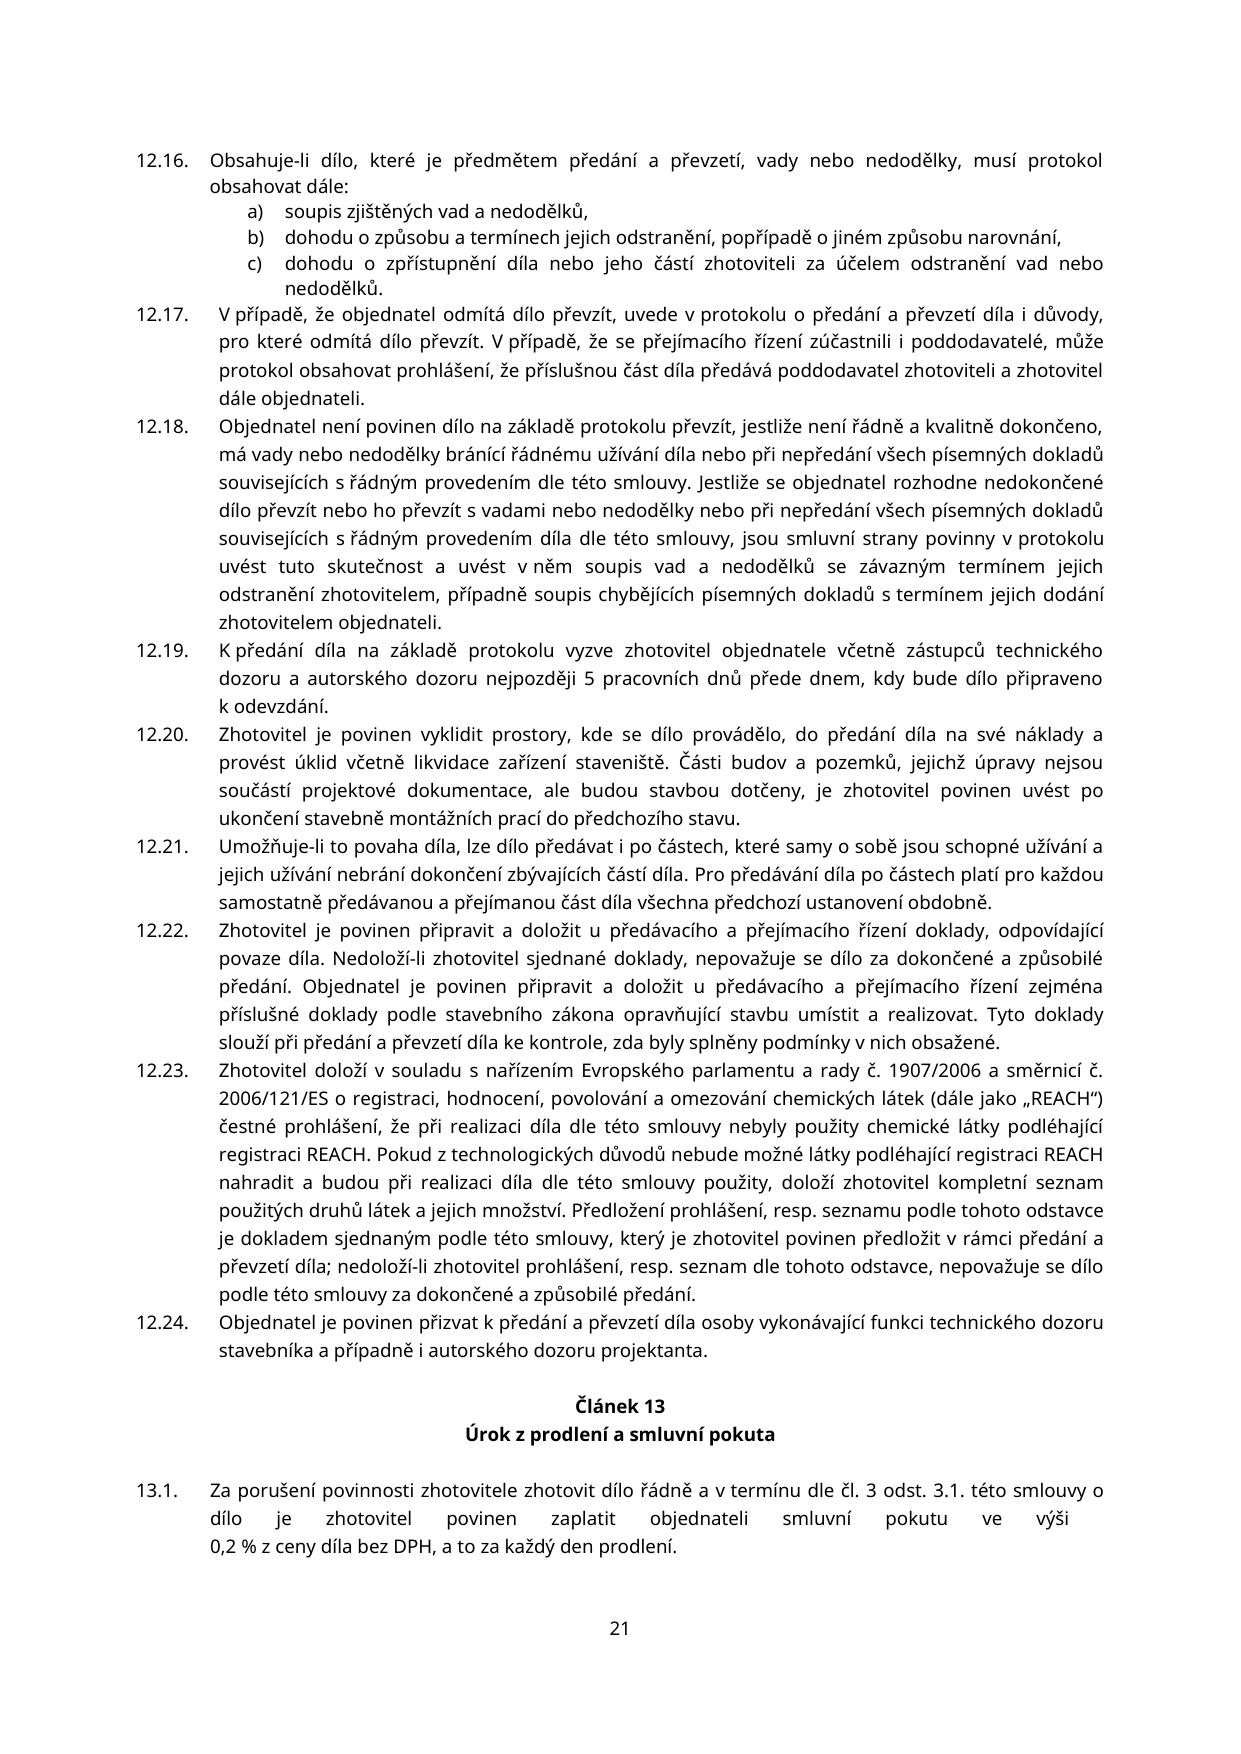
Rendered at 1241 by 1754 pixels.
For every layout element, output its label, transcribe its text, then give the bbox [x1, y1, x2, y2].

list dohodu o způsobu a termínech jejich odstranění, popřípadě o jiném způsobu narovnání, [247, 224, 1104, 250]
text 12.17. V případě, že objednatel odmítá dílo převzít, uvede v protokolu o předání a převzetí díla i důvody, pro které odmítá dílo převzít. V případě, že se přejímacího řízení zúčastnili i poddodavatelé, může protokol obsahovat prohlášení, že příslušnou část díla předává poddodavatel zhotoviteli a zhotovitel dále objednateli. [136, 301, 1104, 410]
text 12.24. Objednatel je povinen přizvat k předání a převzetí díla osoby vykonávající funkci technického dozoru stavebníka a případně i autorského dozoru projektanta. [136, 1309, 1104, 1363]
text 12.20. Zhotovitel je povinen vyklidit prostory, kde se dílo provádělo, do předání díla na své náklady a provést úklid včetně likvidace zařízení staveniště. Části budov a pozemků, jejichž úpravy nejsou součástí projektové dokumentace, ale budou stavbou dotčeny, je zhotovitel povinen uvést po ukončení stavebně montážních prací do předchozího stavu. [136, 721, 1104, 831]
list soupis zjištěných vad a nedodělků, [247, 199, 1104, 224]
text 13.1. Za porušení povinnosti zhotovitele zhotovit dílo řádně a v termínu dle čl. 3 odst. 3.1. této smlouvy o dílo je zhotovitel povinen zaplatit objednateli smluvní pokutu ve výši 0,2 % z ceny díla bez DPH, a to za každý den prodlení. [136, 1478, 1104, 1559]
text 12.21. Umožňuje-li to povaha díla, lze dílo předávat i po částech, které samy o sobě jsou schopné užívání a jejich užívání nebrání dokončení zbývajících částí díla. Pro předávání díla po částech platí pro každou samostatně předávanou a přejímanou část díla všechna předchozí ustanovení obdobně. [136, 833, 1104, 915]
list dohodu o zpřístupnění díla nebo jeho částí zhotoviteli za účelem odstranění vad nebo nedodělků. [247, 250, 1104, 301]
text Článek 13 [136, 1394, 1104, 1419]
text 12.22. Zhotovitel je povinen připravit a doložit u předávacího a přejímacího řízení doklady, odpovídající povaze díla. Nedoloží-li zhotovitel sjednané doklady, nepovažuje se dílo za dokončené a způsobilé předání. Objednatel je povinen připravit a doložit u předávacího a přejímacího řízení zejména příslušné doklady podle stavebního zákona opravňující stavbu umístit a realizovat. Tyto doklady slouží při předání a převzetí díla ke kontrole, zda byly splněny podmínky v nich obsažené. [136, 917, 1104, 1055]
text 12.23. Zhotovitel doloží v souladu s nařízením Evropského parlamentu a rady č. 1907/2006 a směrnicí č. 2006/121/ES o registraci, hodnocení, povolování a omezování chemických látek (dále jako „REACH“) čestné prohlášení, že při realizaci díla dle této smlouvy nebyly použity chemické látky podléhající registraci REACH. Pokud z technologických důvodů nebude možné látky podléhající registraci REACH nahradit a budou při realizaci díla dle této smlouvy použity, doloží zhotovitel kompletní seznam použitých druhů látek a jejich množství. Předložení prohlášení, resp. seznamu podle tohoto odstavce je dokladem sjednaným podle této smlouvy, který je zhotovitel povinen předložit v rámci předání a převzetí díla; nedoloží-li zhotovitel prohlášení, resp. seznam dle tohoto odstavce, nepovažuje se dílo podle této smlouvy za dokončené a způsobilé předání. [136, 1057, 1104, 1307]
text Úrok z prodlení a smluvní pokuta [136, 1422, 1104, 1447]
text 12.19. K předání díla na základě protokolu vyzve zhotovitel objednatele včetně zástupců technického dozoru a autorského dozoru nejpozději 5 pracovních dnů přede dnem, kdy bude dílo připraveno k odevzdání. [136, 637, 1104, 719]
text 12.18. Objednatel není povinen dílo na základě protokolu převzít, jestliže není řádně a kvalitně dokončeno, má vady nebo nedodělky bránící řádnému užívání díla nebo při nepředání všech písemných dokladů souvisejících s řádným provedením dle této smlouvy. Jestliže se objednatel rozhodne nedokončené dílo převzít nebo ho převzít s vadami nebo nedodělky nebo při nepředání všech písemných dokladů souvisejících s řádným provedením díla dle této smlouvy, jsou smluvní strany povinny v protokolu uvést tuto skutečnost a uvést v něm soupis vad a nedodělků se závazným termínem jejich odstranění zhotovitelem, případně soupis chybějících písemných dokladů s termínem jejich dodání zhotovitelem objednateli. [136, 413, 1104, 634]
text 12.16. Obsahuje-li dílo, které je předmětem předání a převzetí, vady nebo nedodělky, musí protokol obsahovat dále: [136, 148, 1104, 199]
